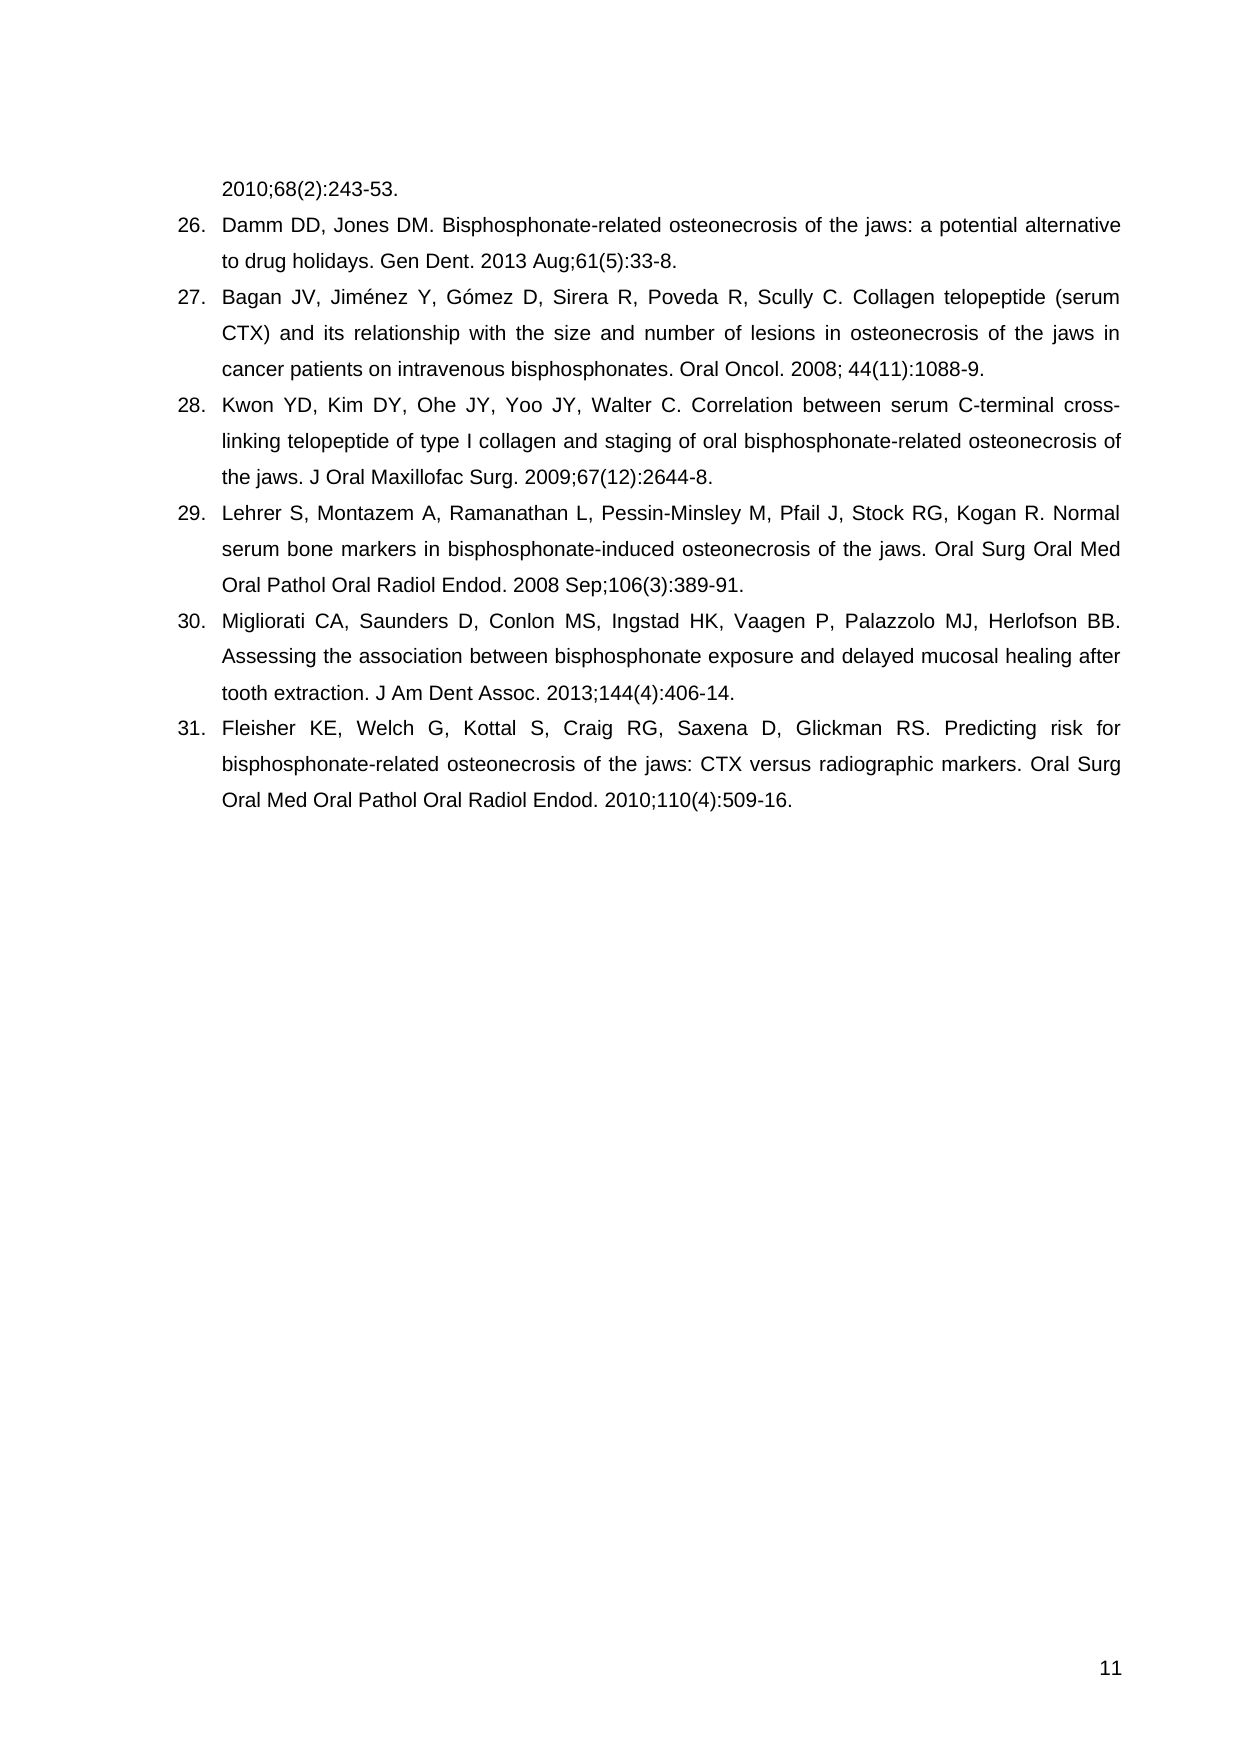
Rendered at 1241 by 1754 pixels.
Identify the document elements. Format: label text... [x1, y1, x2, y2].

list Migliorati CA, Saunders D, Conlon MS, Ingstad HK, Vaagen P, Palazzolo MJ, Herlofson BB. Assessing the association between bisphosphonate exposure and delayed mucosal healing after tooth extraction. J Am Dent Assoc. 2013;144(4):406-14. [177, 608, 1122, 704]
list Kwon YD, Kim DY, Ohe JY, Yoo JY, Walter C. Correlation between serum C-terminal cross-linking telopeptide of type I collagen and staging of oral bisphosphonate-related osteonecrosis of the jaws. J Oral Maxillofac Surg. 2009;67(12):2644-8. [177, 393, 1122, 489]
list Lehrer S, Montazem A, Ramanathan L, Pessin-Minsley M, Pfail J, Stock RG, Kogan R. Normal serum bone markers in bisphosphonate-induced osteonecrosis of the jaws. Oral Surg Oral Med Oral Pathol Oral Radiol Endod. 2008 Sep;106(3):389-91. [177, 501, 1122, 596]
list Bagan JV, Jiménez Y, Gómez D, Sirera R, Poveda R, Scully C. Collagen telopeptide (serum CTX) and its relationship with the size and number of lesions in osteonecrosis of the jaws in cancer patients on intravenous bisphosphonates. Oral Oncol. 2008; 44(11):1088-9. [177, 285, 1122, 381]
list Fleisher KE, Welch G, Kottal S, Craig RG, Saxena D, Glickman RS. Predicting risk for bisphosphonate-related osteonecrosis of the jaws: CTX versus radiographic markers. Oral Surg Oral Med Oral Pathol Oral Radiol Endod. 2010;110(4):509-16. [177, 716, 1122, 812]
list Damm DD, Jones DM. Bisphosphonate-related osteonecrosis of the jaws: a potential alternative to drug holidays. Gen Dent. 2013 Aug;61(5):33-8. [177, 213, 1122, 273]
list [177, 177, 1122, 201]
